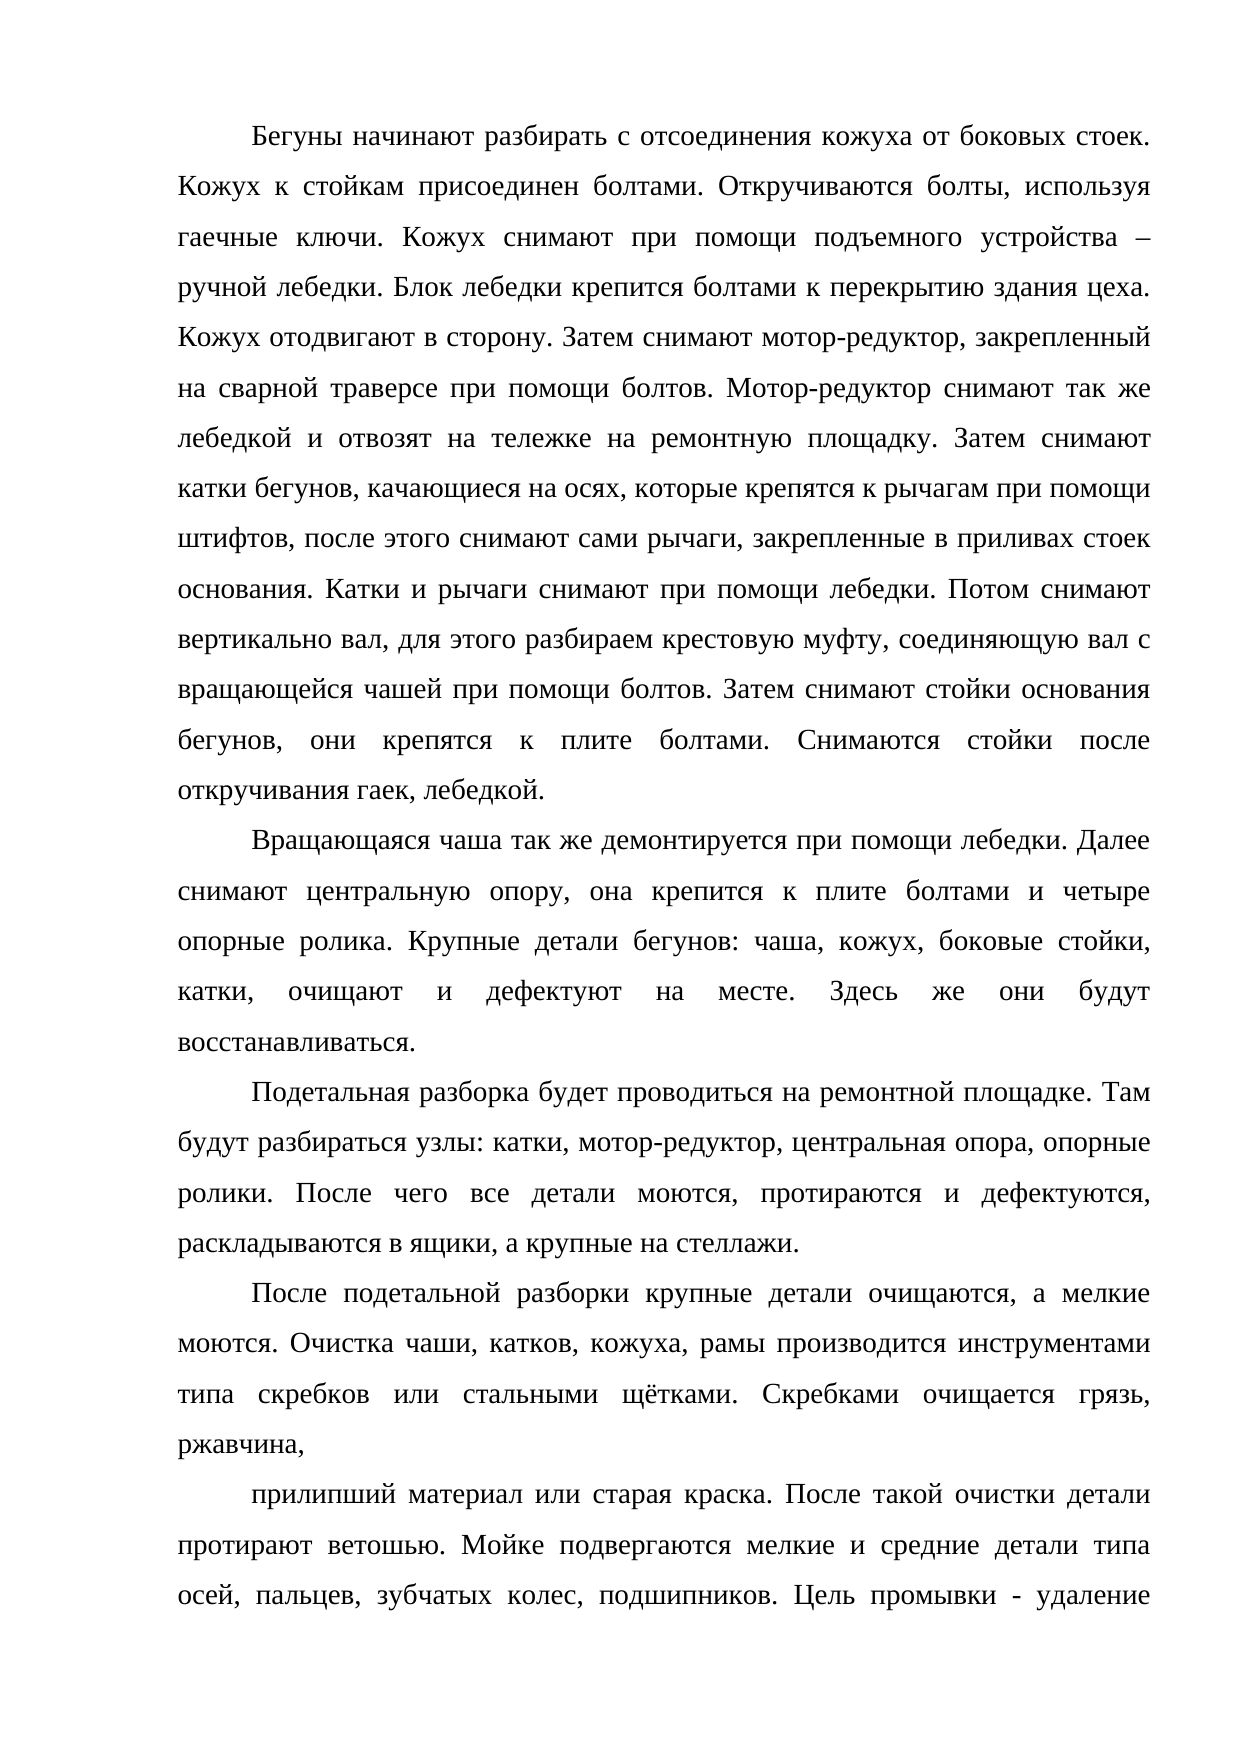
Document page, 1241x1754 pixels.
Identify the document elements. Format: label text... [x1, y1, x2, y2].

text Бегуны начинают разбирать с отсоединения кожуха от боковых стоек. Кожух к стойкам присоединен болтами. Откручиваются болты, используя гаечные ключи. Кожух снимают при помощи подъемного устройства – ручной лебедки. Блок лебедки крепится болтами к перекрытию здания цеха. Кожух отодвигают в сторону. Затем снимают мотор-редуктор, закрепленный на сварной траверсе при помощи болтов. Мотор-редуктор снимают так же лебедкой и отвозят на тележке на ремонтную площадку. Затем снимают катки бегунов, качающиеся на осях, которые крепятся к рычагам при помощи штифтов, после этого снимают сами рычаги, закрепленные в приливах стоек основания. Катки и рычаги снимают при помощи лебедки. Потом снимают вертикально вал, для этого разбираем крестовую муфту, соединяющую вал с вращающейся чашей при помощи болтов. Затем снимают стойки основания бегунов, они крепятся к плите болтами. Снимаются стойки после откручивания гаек, лебедкой. [177, 118, 1152, 806]
text После подетальной разборки крупные детали очищаются, а мелкие моются. Очистка чаши, катков, кожуха, рамы производится инструментами типа скребков или стальными щётками. Скребками очищается грязь, ржавчина, [177, 1275, 1152, 1460]
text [177, 1477, 1152, 1611]
text Подетальная разборка будет проводиться на ремонтной площадке. Там будут разбираться узлы: катки, мотор-редуктор, центральная опора, опорные ролики. После чего все детали моются, протираются и дефектуются, раскладываются в ящики, а крупные на стеллажи. [177, 1074, 1152, 1258]
text Вращающаяся чаша так же демонтируется при помощи лебедки. Далее снимают центральную опору, она крепится к плите болтами и четыре опорные ролика. Крупные детали бегунов: чаша, кожух, боковые стойки, катки, очищают и дефектуют на месте. Здесь же они будут восстанавливаться. [177, 822, 1152, 1057]
